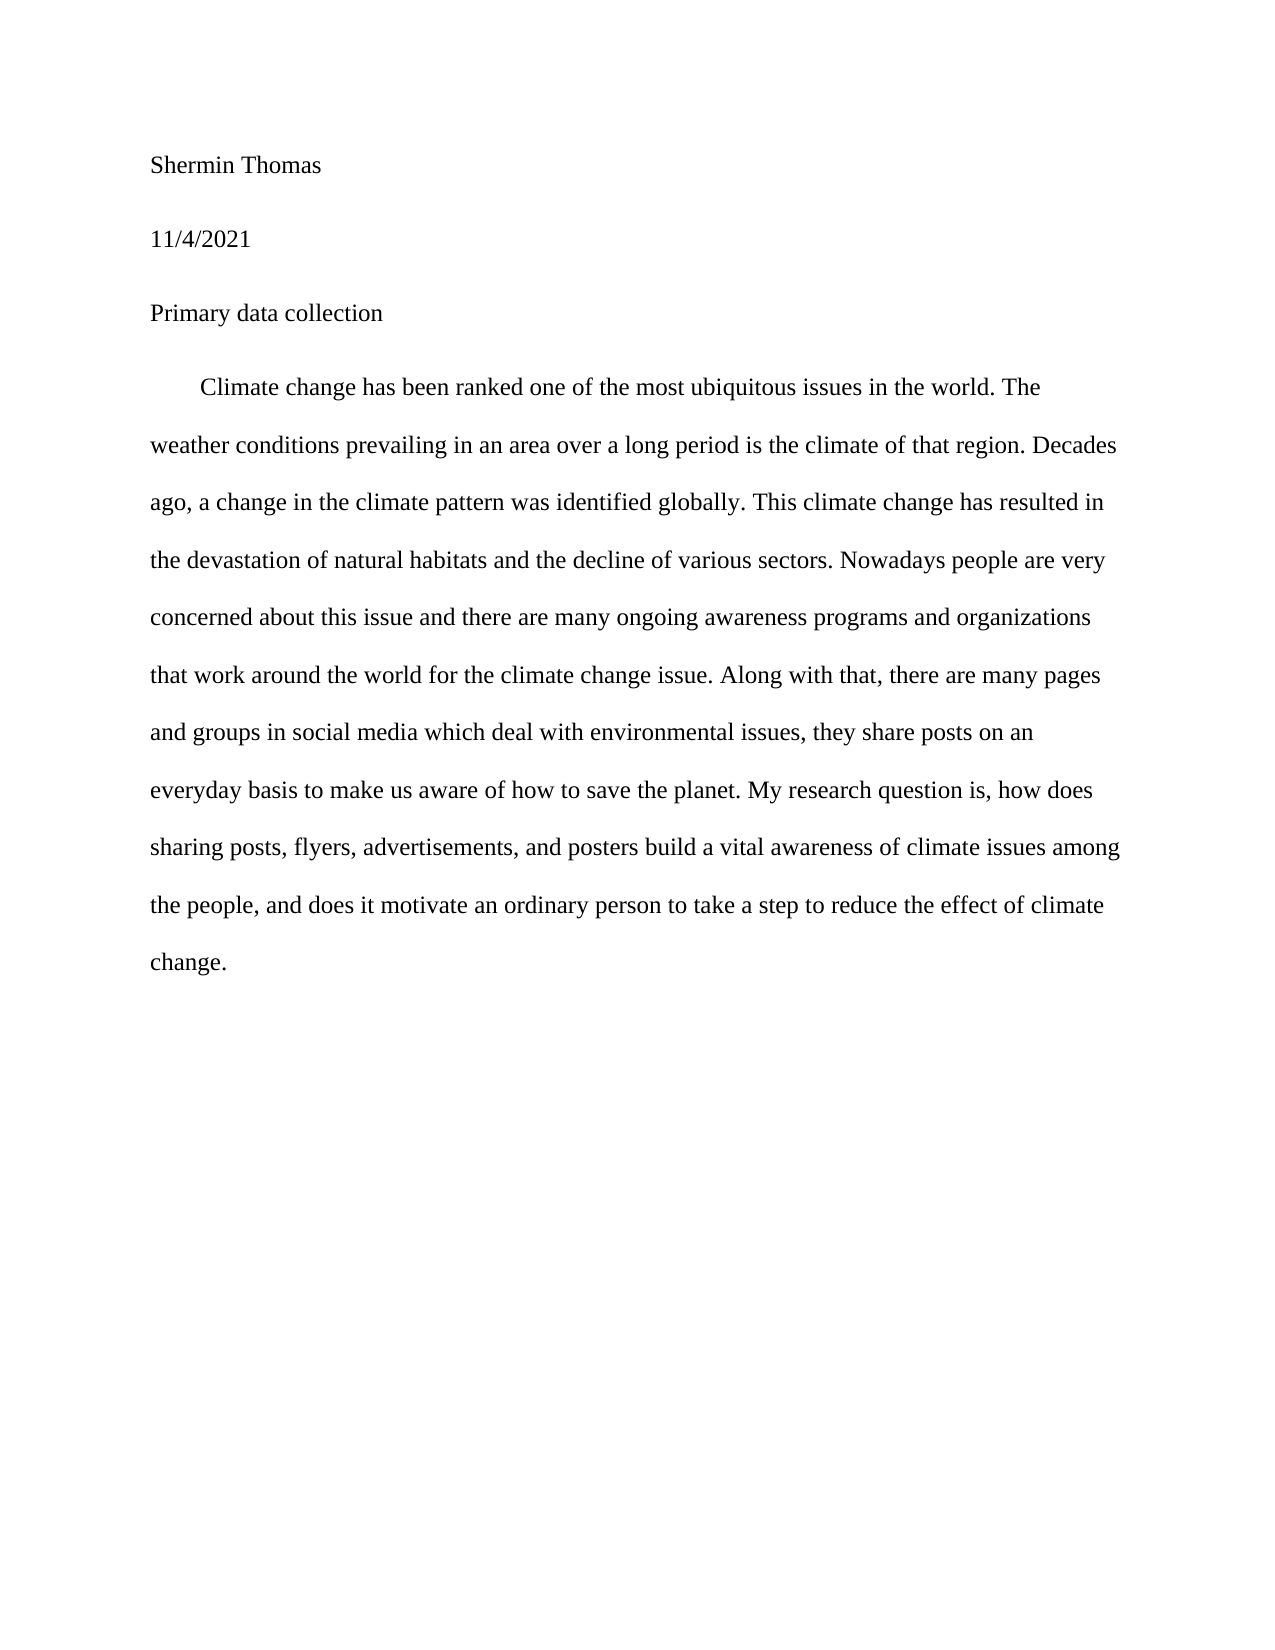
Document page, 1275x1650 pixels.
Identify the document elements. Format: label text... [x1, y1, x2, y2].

text 11/4/2021 [150, 224, 1125, 253]
text Primary data collection [150, 298, 1125, 327]
text Shermin Thomas [150, 150, 1125, 179]
text Climate change has been ranked one of the most ubiquitous issues in the world. The weather conditions prevailing in an area over a long period is the climate of that region. Decades ago, a change in the climate pattern was identified globally. This climate change has resulted in the devastation of natural habitats and the decline of various sectors. Nowadays people are very concerned about this issue and there are many ongoing awareness programs and organizations that work around the world for the climate change issue. Along with that, there are many pages and groups in social media which deal with environmental issues, they share posts on an everyday basis to make us aware of how to save the planet. My research question is, how does sharing posts, flyers, advertisements, and posters build a vital awareness of climate issues among the people, and does it motivate an ordinary person to take a step to reduce the effect of climate change. [150, 372, 1125, 976]
